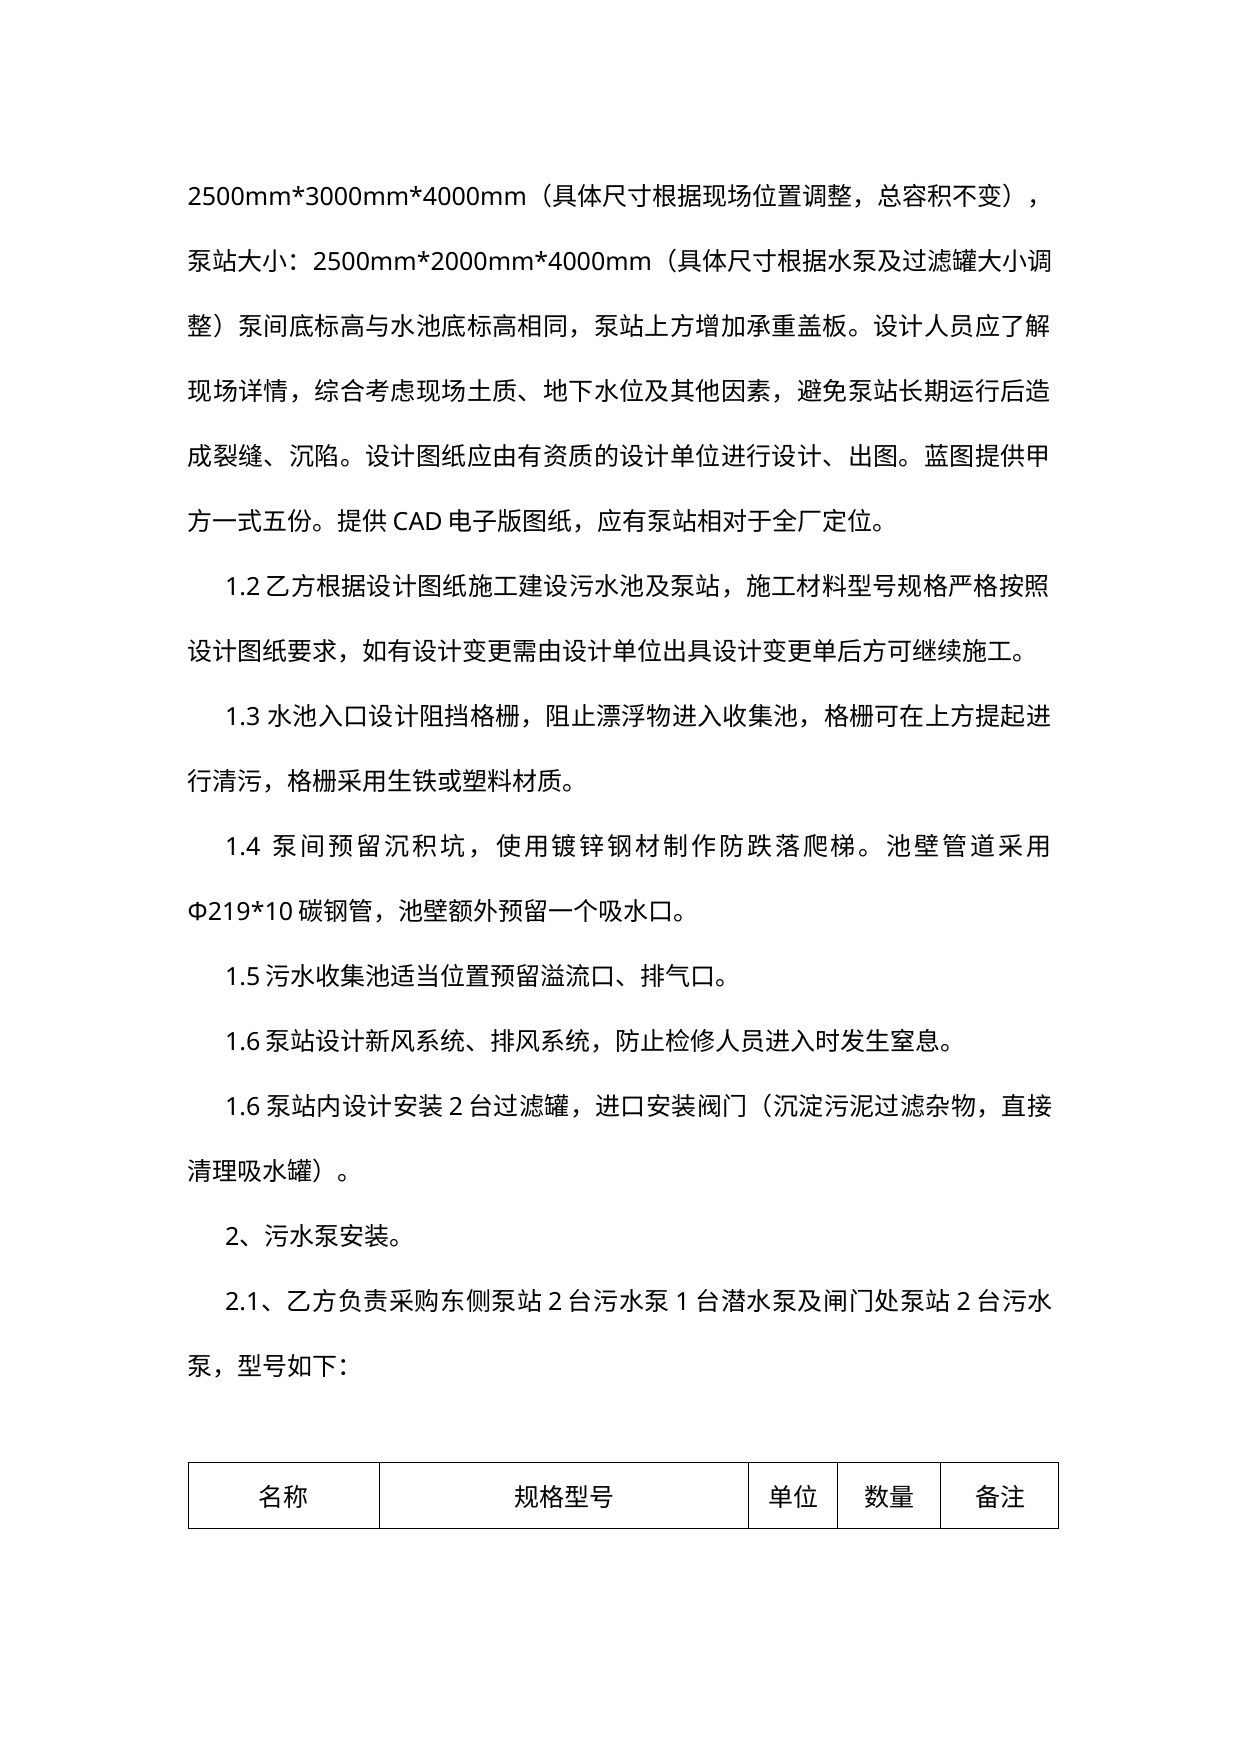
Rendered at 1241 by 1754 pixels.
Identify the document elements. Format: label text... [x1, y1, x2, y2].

text 1.3 水池入口设计阻挡格栅，阻止漂浮物进入收集池，格栅可在上方提起进行清污，格栅采用生铁或塑料材质。 [187, 682, 1053, 812]
table_header 数量 [838, 1463, 940, 1528]
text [187, 162, 1053, 552]
text 2.1、乙方负责采购东侧泵站2台污水泵1台潜水泵及闸门处泵站2台污水泵，型号如下： [187, 1267, 1053, 1397]
text 2、污水泵安装。 [187, 1202, 1053, 1267]
table_header 名称 [189, 1463, 379, 1528]
text 1.6泵站设计新风系统、排风系统，防止检修人员进入时发生窒息。 [187, 1007, 1053, 1072]
text 1.2乙方根据设计图纸施工建设污水池及泵站，施工材料型号规格严格按照设计图纸要求，如有设计变更需由设计单位出具设计变更单后方可继续施工。 [187, 552, 1053, 682]
text 1.4 泵间预留沉积坑，使用镀锌钢材制作防跌落爬梯。池壁管道采用Φ219*10碳钢管，池壁额外预留一个吸水口。 [187, 812, 1053, 942]
text 1.5污水收集池适当位置预留溢流口、排气口。 [187, 942, 1053, 1007]
table_header 规格型号 [380, 1463, 748, 1528]
text 1.6泵站内设计安装2台过滤罐，进口安装阀门（沉淀污泥过滤杂物，直接清理吸水罐）。 [187, 1072, 1053, 1202]
table_header 单位 [749, 1463, 837, 1528]
table_header 备注 [941, 1463, 1058, 1528]
